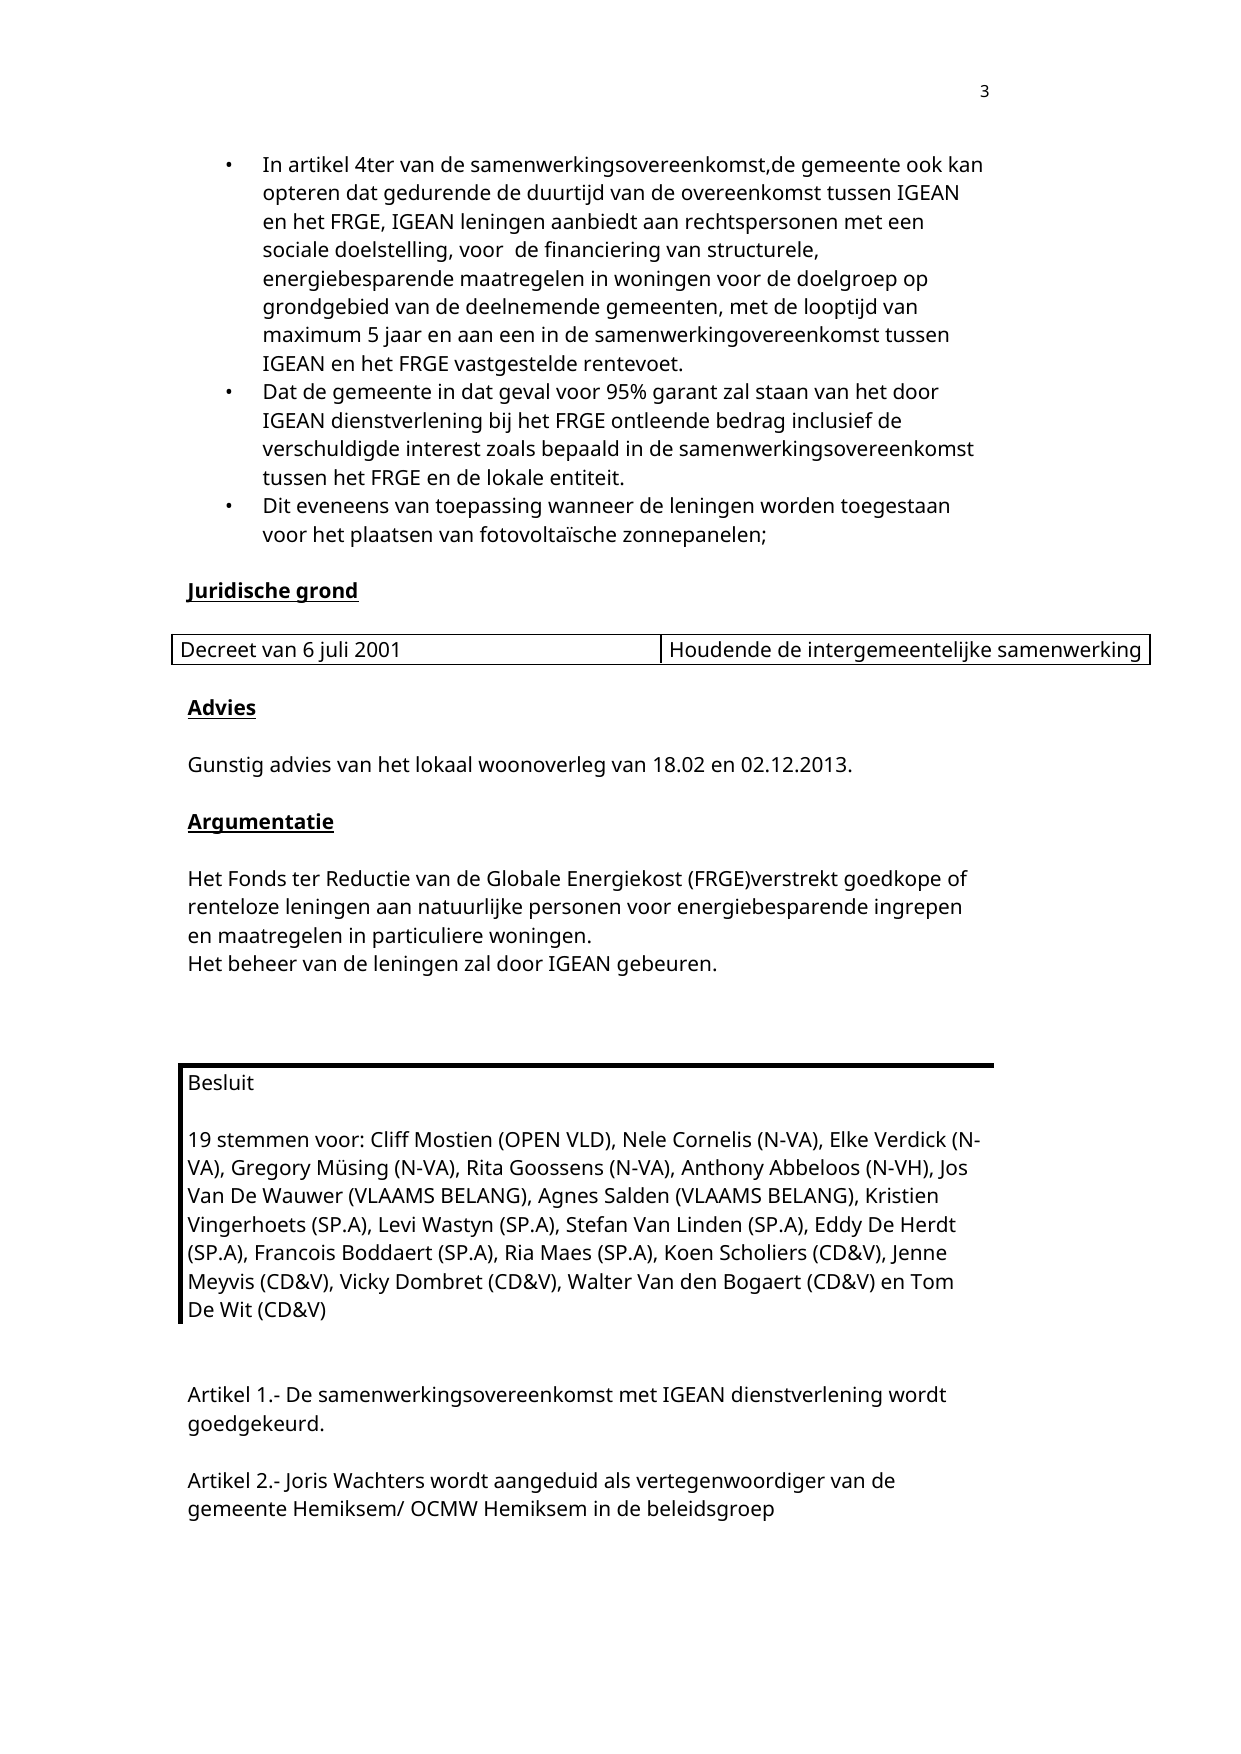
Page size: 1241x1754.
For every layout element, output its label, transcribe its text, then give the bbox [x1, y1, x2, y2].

list Dat de gemeente in dat geval voor 95% garant zal staan van het door IGEAN dienstverlening bij het FRGE ontleende bedrag inclusief de verschuldigde interest zoals bepaald in de samenwerkingsovereenkomst tussen het FRGE en de lokale entiteit. [225, 377, 989, 491]
text Juridische grond [187, 577, 989, 605]
table_header Decreet van 6 juli 2001 [173, 635, 660, 663]
text Argumentatie [187, 807, 989, 836]
text Artikel 2.- wordt aangeduid als vertegenwoordiger van de gemeente Hemiksem/ OCMW Hemiksem in de beleidsgroep [187, 1466, 989, 1523]
table_header Besluit 19 stemmen voor: (OPEN VLD), (N-VA), (N-VA), (N-VA), (N-VA), (N-VH), Jos Van De Wauwer (VLAAMS BELANG), (VLAAMS BELANG), (SP.A), (SP.A), (SP.A), (SP.A), (SP.A), (SP.A), (CD&V), (CD&V), (CD&V), (CD&V) en (CD&V) [183, 1068, 994, 1324]
text Advies [187, 693, 989, 722]
text Het beheer van de leningen zal door IGEAN gebeuren. [187, 949, 989, 978]
list In artikel 4ter van de samenwerkingsovereenkomst,de gemeente ook kan opteren dat gedurende de duurtijd van de overeenkomst tussen IGEAN en het FRGE, IGEAN leningen aanbiedt aan rechtspersonen met een sociale doelstelling, voor de financiering van structurele, energiebesparende maatregelen in woningen voor de doelgroep op grondgebied van de deelnemende gemeenten, met de looptijd van maximum 5 jaar en aan een in de samenwerkingovereenkomst tussen IGEAN en het FRGE vastgestelde rentevoet. [225, 150, 989, 377]
list Dit eveneens van toepassing wanneer de leningen worden toegestaan voor het plaatsen van fotovoltaïsche zonnepanelen; [225, 491, 989, 548]
table_header Houdende de intergemeentelijke samenwerking [662, 635, 1149, 663]
text Artikel 1.- De samenwerkingsovereenkomst met IGEAN dienstverlening wordt goedgekeurd. [187, 1381, 989, 1437]
text Het Fonds ter Reductie van de Globale Energiekost (FRGE)verstrekt goedkope of renteloze leningen aan natuurlijke personen voor energiebesparende ingrepen en maatregelen in particuliere woningen. [187, 864, 989, 949]
text Gunstig advies van het lokaal woonoverleg van 18.02 en 02.12.2013. [187, 750, 989, 779]
